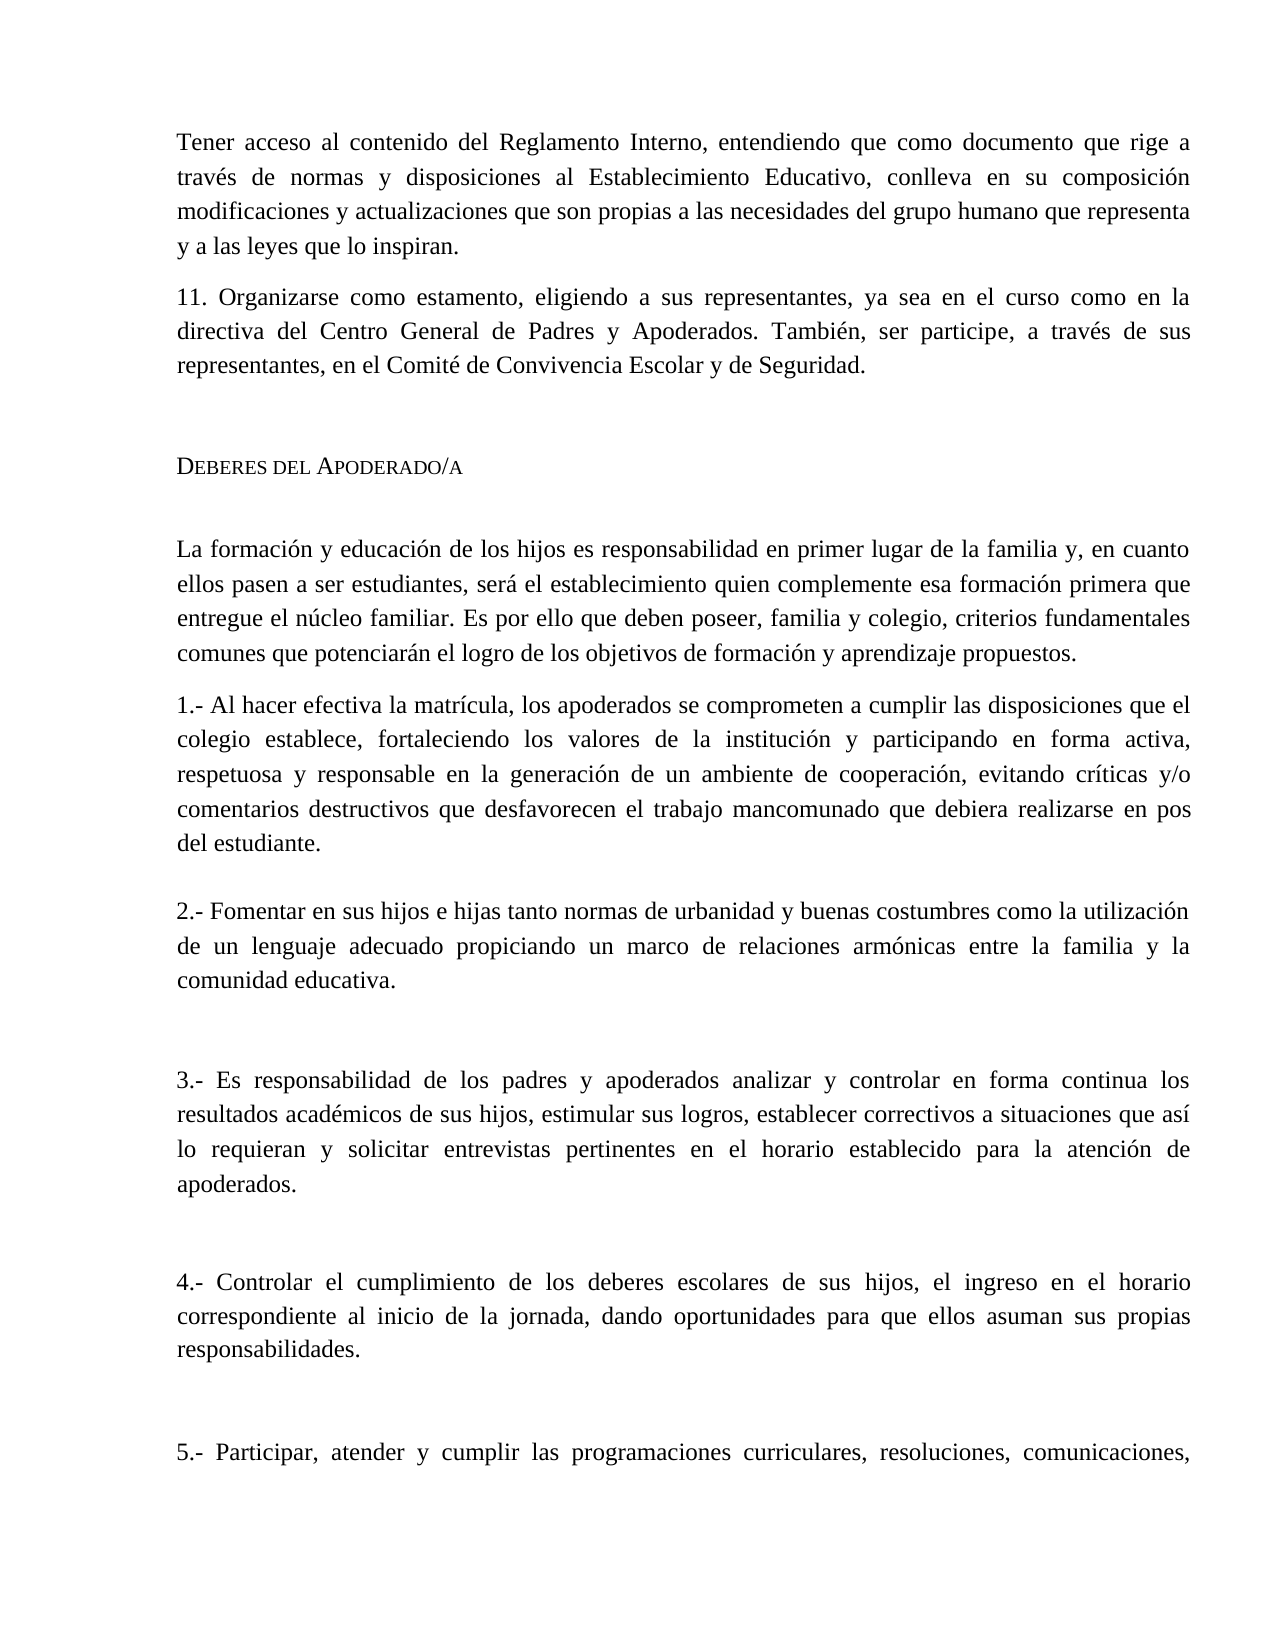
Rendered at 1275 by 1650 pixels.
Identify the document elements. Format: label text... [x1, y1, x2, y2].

text 1.- Al hacer efectiva la matrícula, los apoderados se comprometen a cumplir las disposiciones que el colegio establece, fortaleciendo los valores de la institución y participando en forma activa, respetuosa y responsable en la generación de un ambiente de cooperación, evitando críticas y/o comentarios destructivos que desfavorecen el trabajo mancomunado que debiera realizarse en pos del estudiante. [176, 690, 1191, 857]
text 11. Organizarse como estamento, eligiendo a sus representantes, ya sea en el curso como en la directiva del Centro General de Padres y Apoderados. También, ser participe, a través de sus representantes, en el Comité de Convivencia Escolar y de Seguridad. [176, 282, 1191, 379]
text 3.- Es responsabilidad de los padres y apoderados analizar y controlar en forma continua los resultados académicos de sus hijos, estimular sus logros, establecer correctivos a situaciones que así lo requieran y solicitar entrevistas pertinentes en el horario establecido para la atención de apoderados. [176, 1065, 1191, 1197]
text 2.- Fomentar en sus hijos e hijas tanto normas de urbanidad y buenas costumbres como la utilización de un lenguaje adecuado propiciando un marco de relaciones armónicas entre la familia y la comunidad educativa. [176, 896, 1191, 994]
text Tener acceso al contenido del Reglamento Interno, entendiendo que como documento que rige a través de normas y disposiciones al Establecimiento Educativo, conlleva en su composición modificaciones y actualizaciones que son propias a las necesidades del grupo humano que representa y a las leyes que lo inspiran. [176, 156, 1191, 260]
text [176, 1437, 1191, 1466]
text La formación y educación de los hijos es responsabilidad en primer lugar de la familia y, en cuanto ellos pasen a ser estudiantes, será el establecimiento quien complemente esa formación primera que entregue el núcleo familiar. Es por ello que deben poseer, familia y colegio, criterios fundamentales comunes que potenciarán el logro de los objetivos de formación y aprendizaje propuestos. [176, 534, 1191, 667]
text 4.- Controlar el cumplimiento de los deberes escolares de sus hijos, el ingreso en el horario correspondiente al inicio de la jornada, dando oportunidades para que ellos asuman sus propias responsabilidades. [176, 1267, 1191, 1363]
text DEBERES DEL APODERADO/A [176, 451, 1191, 480]
